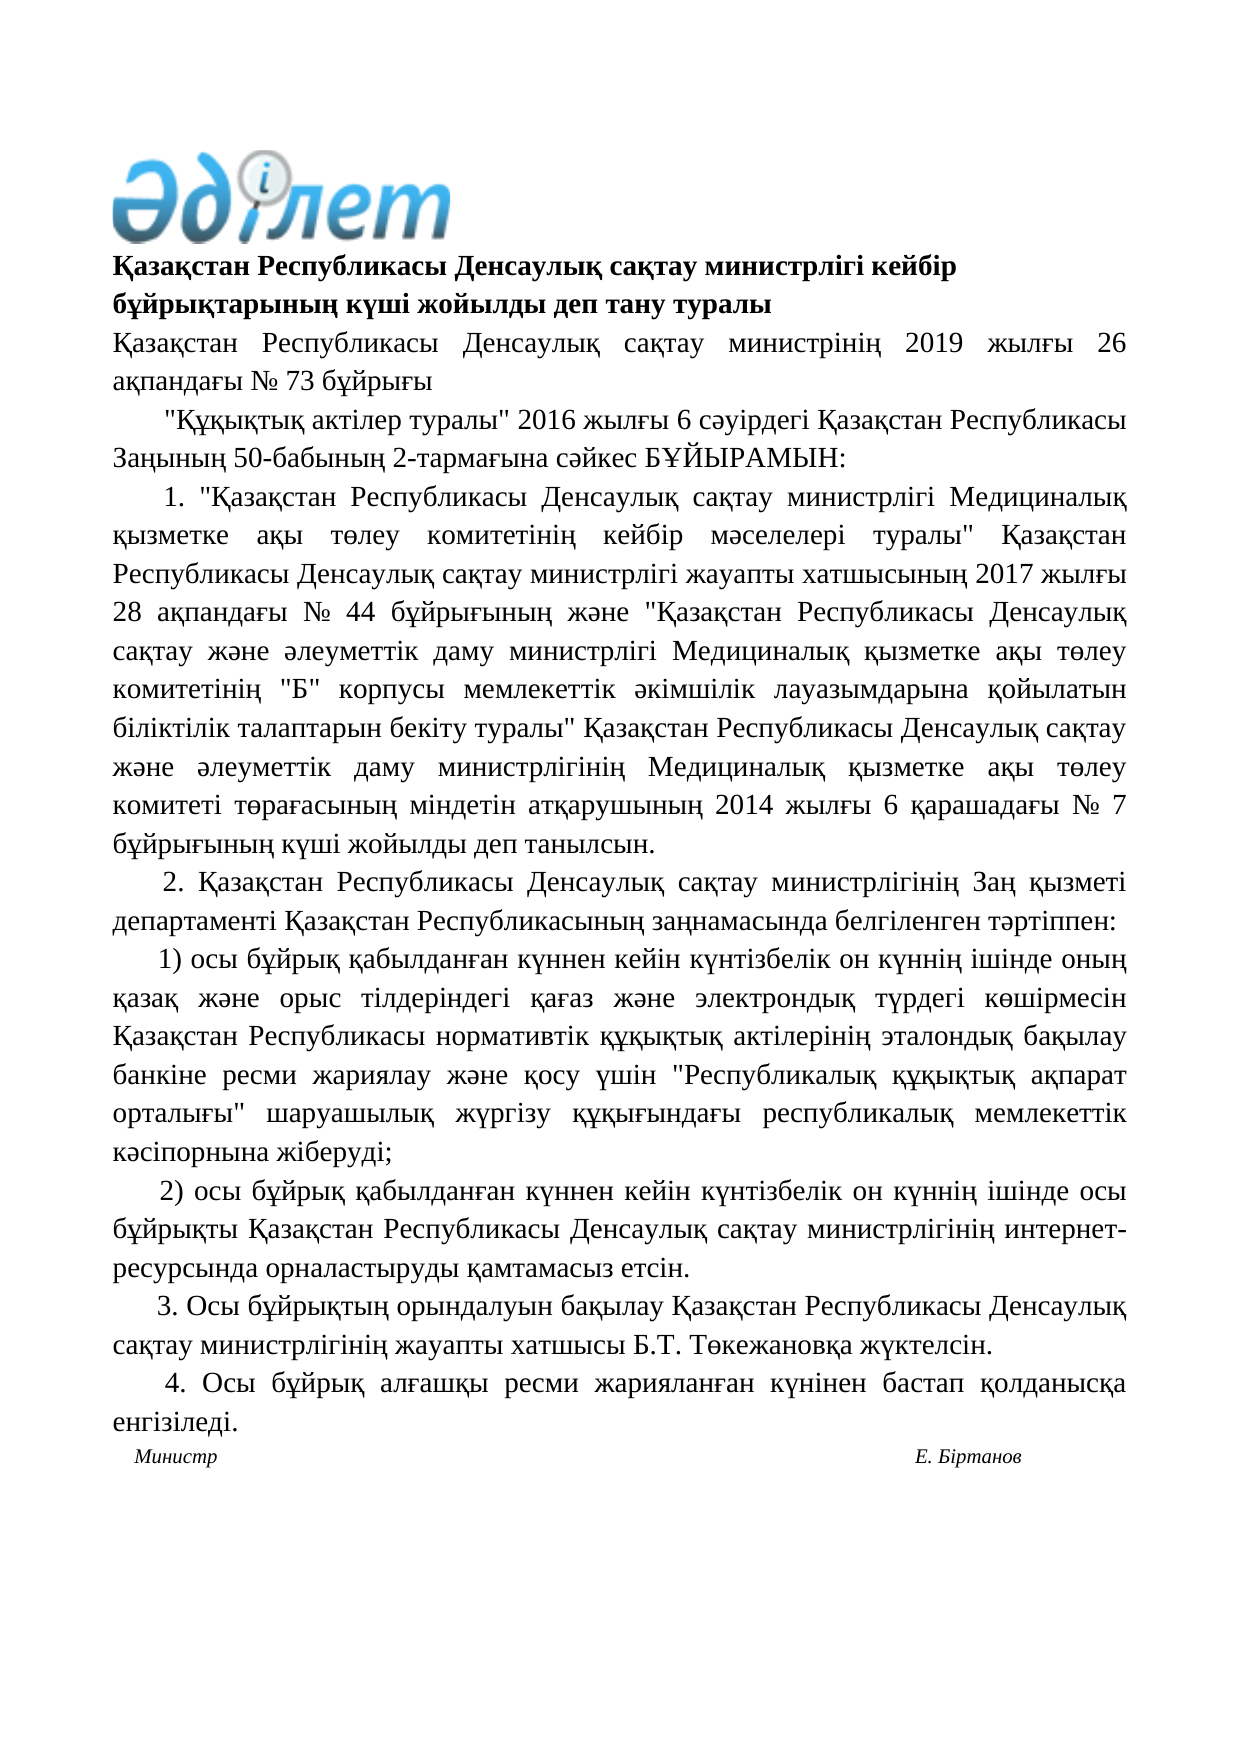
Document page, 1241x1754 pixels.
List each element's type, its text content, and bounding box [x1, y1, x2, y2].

table_header Министр [101, 1443, 913, 1473]
picture [112, 150, 451, 244]
text 2. Қазақстан Республикасы Денсаулық сақтау министрлігінің Заң қызметі департаменті Қазақстан Республикасының заңнамасында белгіленген тәртіппен: [112, 864, 1128, 936]
text Қазақстан Республикасы Денсаулық сақтау министрлігі кейбір бұйрықтарының күші жойылды деп тану туралы [112, 248, 1128, 320]
text 3. Осы бұйрықтың орындалуын бақылау Қазақстан Республикасы Денсаулық сақтау министрлігінің жауапты хатшысы Б.Т. Төкежановқа жүктелсін. [112, 1288, 1128, 1360]
text 2) осы бұйрық қабылданған күннен кейін күнтізбелік он күннің ішінде осы бұйрықты Қазақстан Республикасы Денсаулық сақтау министрлігінің интернет-ресурсында орналастыруды қамтамасыз етсін. [112, 1173, 1128, 1283]
text 1) осы бұйрық қабылданған күннен кейін күнтізбелік он күннің ішінде оның қазақ және орыс тілдеріндегі қағаз және электрондық түрдегі көшірмесін Қазақстан Республикасы нормативтік құқықтық актілерінің эталондық бақылау банкіне ресми жариялау және қосу үшін "Республикалық құқықтық ақпарат орталығы" шаруашылық жүргізу құқығындағы республикалық мемлекеттік кәсіпорнына жіберуді; [112, 941, 1128, 1168]
text Қазақстан Республикасы Денсаулық сақтау министрінің 2019 жылғы 26 ақпандағы № 73 бұйрығы [112, 325, 1128, 397]
text 4. Осы бұйрық алғашқы ресми жарияланған күнінен бастап қолданысқа енгізіледі. [112, 1365, 1128, 1437]
table_header Е. Біртанов [913, 1443, 1240, 1473]
text 1. "Қазақстан Республикасы Денсаулық сақтау министрлігі Медициналық қызметке ақы төлеу комитетінің кейбір мәселелері туралы" Қазақстан Республикасы Денсаулық сақтау министрлігі жауапты хатшысының 2017 жылғы 28 ақпандағы № 44 бұйрығының және "Қазақстан Республикасы Денсаулық сақтау және әлеуметтік даму министрлігі Медициналық қызметке ақы төлеу комитетінің "Б" корпусы мемлекеттік әкімшілік лауазымдарына қойылатын біліктілік талаптарын бекіту туралы" Қазақстан Республикасы Денсаулық сақтау және әлеуметтік даму министрлігінің Медициналық қызметке ақы төлеу комитеті төрағасының міндетін атқарушының 2014 жылғы 6 қарашадағы № 7 бұйрығының күші жойылды деп танылсын. [112, 479, 1128, 859]
text "Құқықтық актілер туралы" 2016 жылғы 6 сәуірдегі Қазақстан Республикасы Заңының 50-бабының 2-тармағына сәйкес БҰЙЫРАМЫН: [112, 402, 1128, 474]
